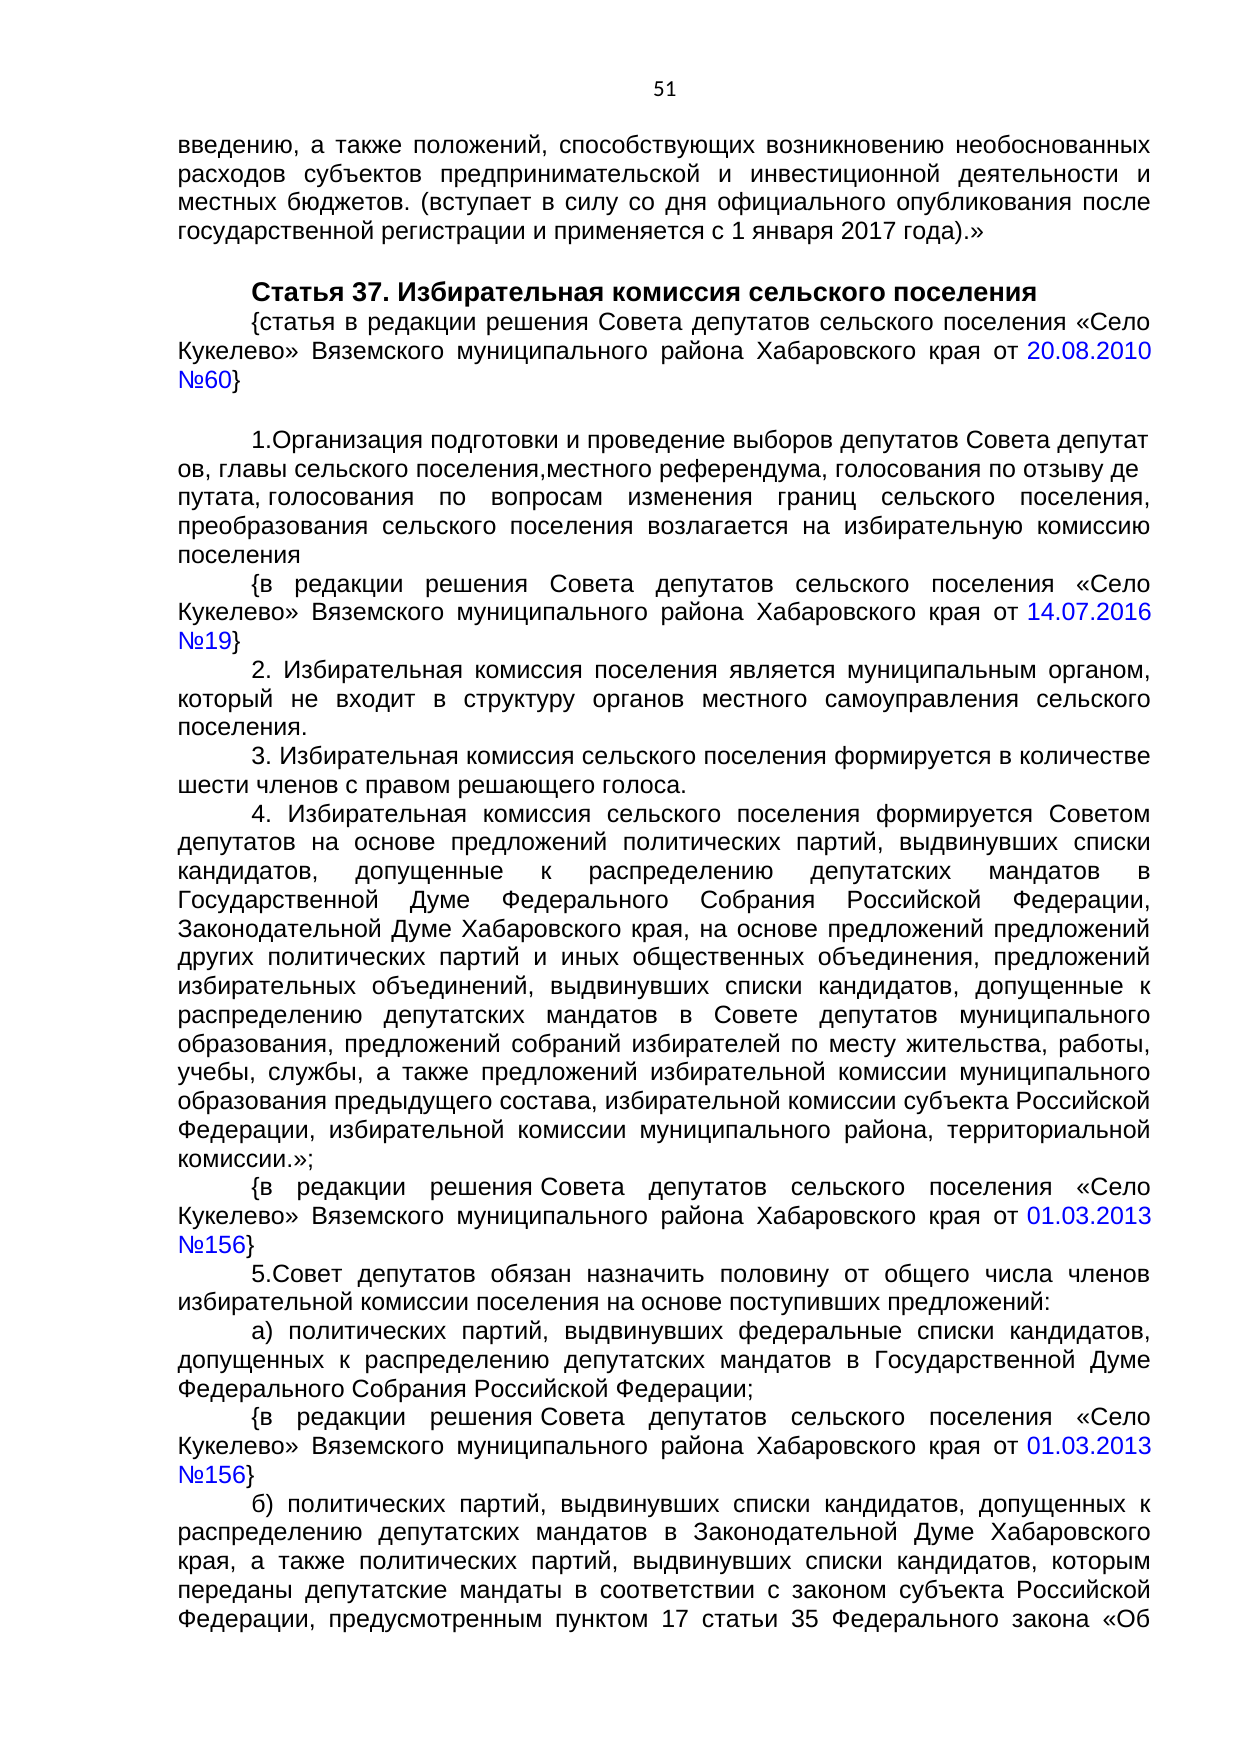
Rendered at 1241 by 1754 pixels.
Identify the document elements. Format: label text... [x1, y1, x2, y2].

text 3. Избирательная комиссия сельского поселения формируется в количестве шести членов с правом решающего голоса. [177, 741, 1152, 798]
text 5.Совет депутатов обязан назначить половину от общего числа членов избирательной комиссии поселения на основе поступивших предложений: [177, 1258, 1152, 1316]
text {в редакции решения Совета депутатов сельского поселения «Село Кукелево» Вяземского муниципального района Хабаровского края от 01.03.2013 №156} [177, 1172, 1152, 1258]
text 2. Избирательная комиссия поселения является муниципальным органом, который не входит в структуру органов местного самоуправления сельского поселения. [177, 655, 1152, 741]
text 4. Избирательная комиссия сельского поселения формируется Советом депутатов на основе предложений политических партий, выдвинувших списки кандидатов, допущенные к распределению депутатских мандатов в Государственной Думе Федерального Собрания Российской Федерации, Законодательной Думе Хабаровского края, на основе предложений предложений других политических партий и иных общественных объединения, предложений избирательных объединений, выдвинувших списки кандидатов, допущенные к распределению депутатских мандатов в Совете депутатов муниципального образования, предложений собраний избирателей по месту жительства, работы, учебы, службы, а также предложений избирательной комиссии муниципального образования предыдущего состава, избирательной комиссии субъекта Российской Федерации, избирательной комиссии муниципального района, территориальной комиссии.»; [177, 798, 1152, 1172]
text 1.Организация подготовки и проведение выборов депутатов Совета депутатов, главы сельского поселения,местного референдума, голосования по отзыву депутата, голосования по вопросам изменения границ сельского поселения, преобразования сельского поселения возлагается на избирательную комиссию поселения [177, 425, 1152, 568]
text {в редакции решения Совета депутатов сельского поселения «Село Кукелево» Вяземского муниципального района Хабаровского края от 01.03.2013 №156} [177, 1402, 1152, 1488]
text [177, 1488, 1152, 1632]
text {в редакции решения Совета депутатов сельского поселения «Село Кукелево» Вяземского муниципального района Хабаровского края от 14.07.2016 №19} [177, 568, 1152, 655]
text {статья в редакции решения Совета депутатов сельского поселения «Село Кукелево» Вяземского муниципального района Хабаровского края от 20.08.2010 №60} [177, 307, 1152, 393]
text а) политических партий, выдвинувших федеральные списки кандидатов, допущенных к распределению депутатских мандатов в Государственной Думе Федерального Собрания Российской Федерации; [177, 1316, 1152, 1402]
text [177, 130, 1152, 245]
text Статья 37. Избирательная комиссия сельского поселения [177, 276, 1152, 307]
